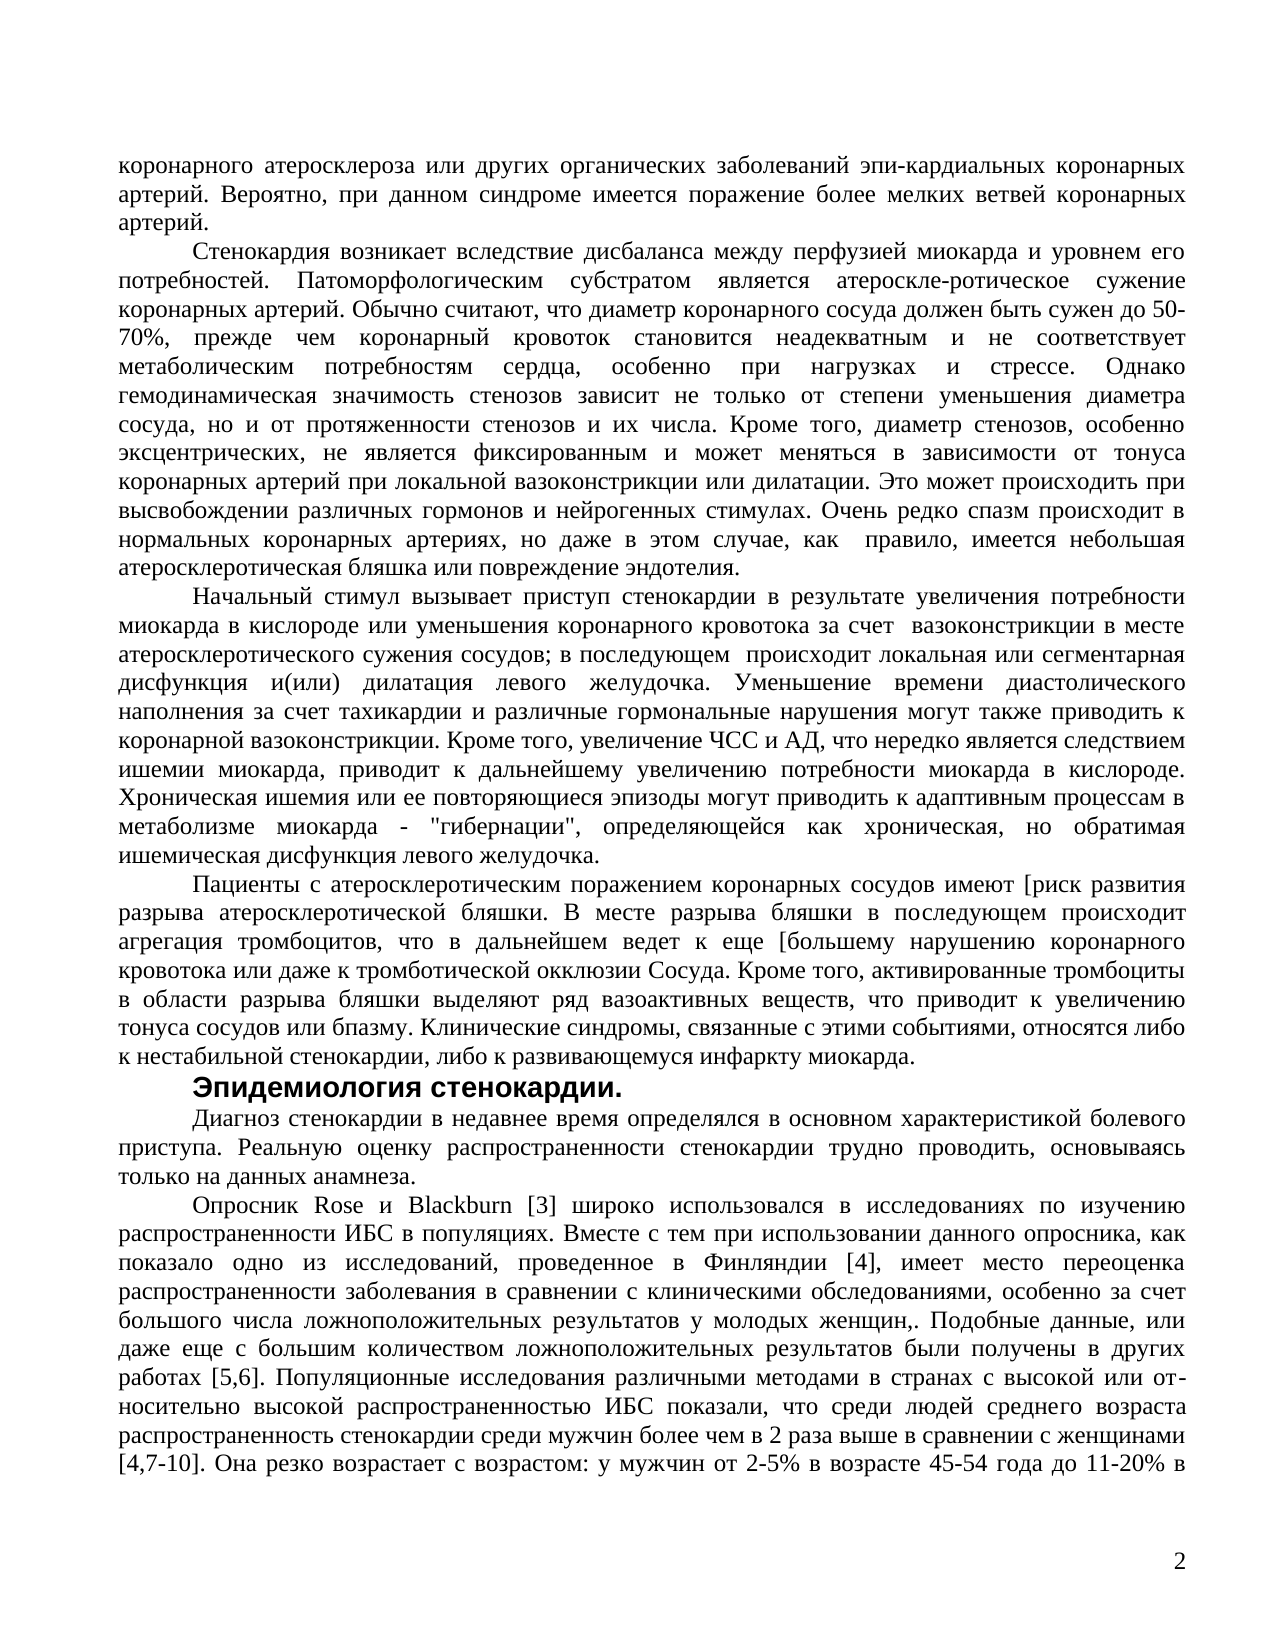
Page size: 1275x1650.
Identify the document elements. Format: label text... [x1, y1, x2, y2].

subtitle Эпидемиология стенокардии. [118, 1070, 1186, 1103]
text Начальный стимул вызывает приступ стенокардии в результате увеличения потребности миокарда в кислороде или уменьшения коронарного кровотока за счет вазоконстрикции в месте атеросклеротического сужения сосудов; в последующем происходит локальная или сегментарная дисфункция и(или) дилатация левого желудочка. Уменьшение времени диастолического наполнения за счет тахикардии и различные гормональные нарушения могут также приводить к коронарной вазоконстрикции. Кроме того, увеличение ЧСС и АД, что нередко является следствием ишемии миокарда, приводит к дальнейшему увеличению потребности миокарда в кислороде. Хроническая ишемия или ее повторяющиеся эпизоды могут приводить к адаптивным процессам в метаболизме миокарда - "гибернации", определяющейся как хроническая, но обратимая ишемическая дисфункция левого желудочка. [118, 581, 1186, 869]
text Пациенты с атеросклеротическим поражением коронарных сосудов имеют [риск развития разрыва атеросклеротической бляшки. В месте разрыва бляшки в последующем происходит агрегация тромбоцитов, что в дальнейшем ведет к еще [большему нарушению коронарного кровотока или даже к тромботической окклюзии Сосуда. Кроме того, активированные тромбоциты в области разрыва бляшки выделяют ряд вазоактивных веществ, что приводит к увеличению тонуса сосудов или бпазму. Клинические синдромы, связанные с этими событиями, относятся либо к нестабильной стенокардии, либо к развивающемуся инфаркту миокарда. [118, 869, 1186, 1070]
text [118, 1190, 1186, 1477]
text Стенокардия возникает вследствие дисбаланса между перфузией миокарда и уровнем его потребностей. Патоморфологическим субстратом является атероскле-ротическое сужение коронарных артерий. Обычно считают, что диаметр коронарного сосуда должен быть сужен до 50-70%, прежде чем коронарный кровоток становится неадекватным и не соответствует метаболическим потребностям сердца, особенно при нагрузках и стрессе. Однако гемодинамическая значимость стенозов зависит не только от степени уменьшения диаметра сосуда, но и от протяженности стенозов и их числа. Кроме того, диаметр стенозов, особенно эксцентрических, не является фиксированным и может меняться в зависимости от тонуса коронарных артерий при локальной вазоконстрикции или дилатации. Это может происходить при высвобождении различных гормонов и нейрогенных стимулах. Очень редко спазм происходит в нормальных коронарных артериях, но даже в этом случае, как правило, имеется небольшая атеросклеротическая бляшка или повреждение эндотелия. [118, 236, 1186, 581]
text Диагноз стенокардии в недавнее время определялся в основном характеристикой болевого приступа. Реальную оценку распространенности стенокардии трудно проводить, основываясь только на данных анамнеза. [118, 1103, 1186, 1190]
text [118, 150, 1186, 236]
